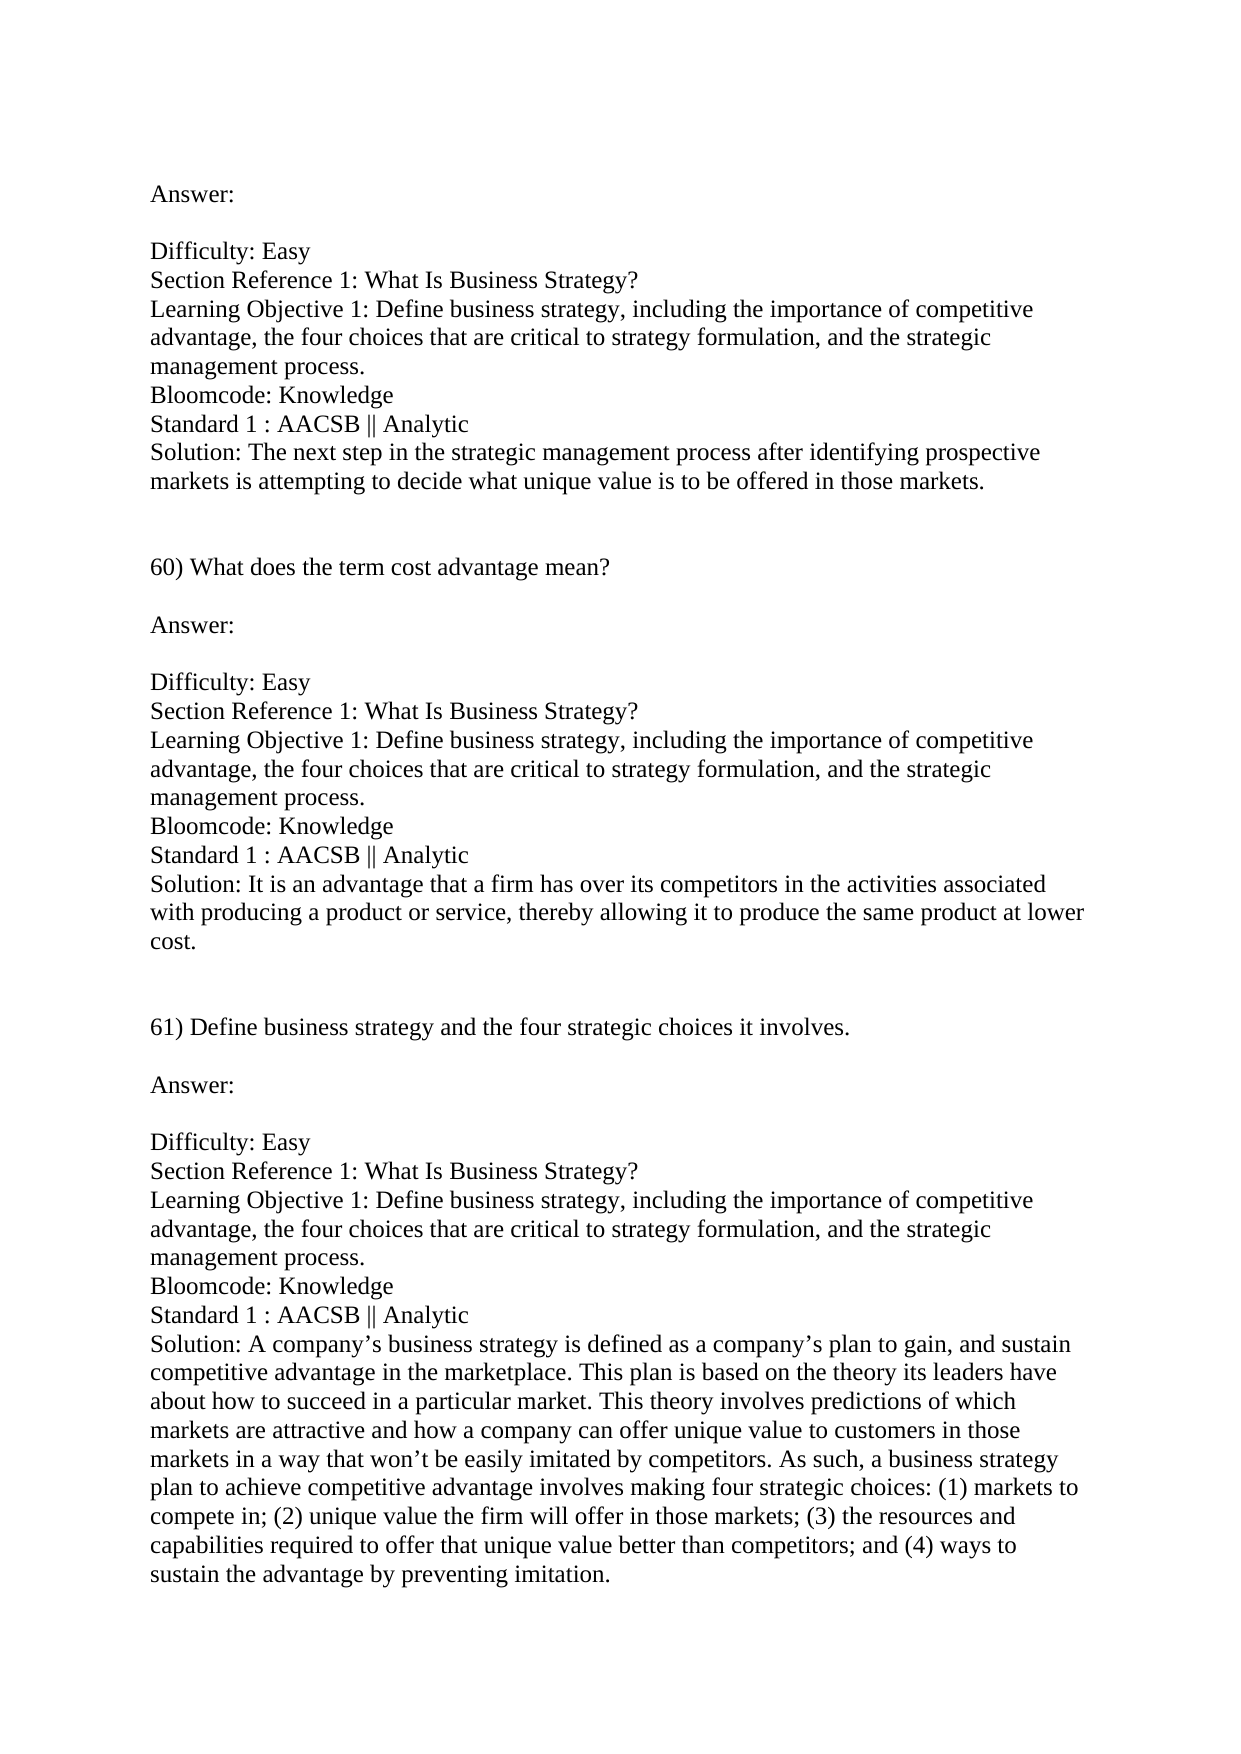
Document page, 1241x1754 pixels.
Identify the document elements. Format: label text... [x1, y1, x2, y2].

list Bloomcode: Knowledge [150, 811, 1090, 840]
list Section Reference 1: What Is Business Strategy? [150, 696, 1090, 725]
list Section Reference 1: What Is Business Strategy? [150, 1156, 1090, 1185]
list Standard 1 : AACSB || Analytic [150, 840, 1090, 869]
list 60) What does the term cost advantage mean? [150, 552, 1090, 581]
list Bloomcode: Knowledge [150, 380, 1090, 409]
list Standard 1 : AACSB || Analytic [150, 1300, 1090, 1329]
list Answer: [150, 610, 1090, 639]
list Difficulty: Easy [150, 1127, 1090, 1156]
list Answer: [150, 1070, 1090, 1099]
list Bloomcode: Knowledge [150, 1271, 1090, 1300]
list Answer: [150, 179, 1090, 207]
list Standard 1 : AACSB || Analytic [150, 409, 1090, 437]
list Solution: A company’s business strategy is defined as a company’s plan to gain, and sustain competitive advantage in the marketplace. This plan is based on the theory its leaders have about how to succeed in a particular market. This theory involves predictions of which markets are attractive and how a company can offer unique value to customers in those markets in a way that won’t be easily imitated by competitors. As such, a business strategy plan to achieve competitive advantage involves making four strategic choices: (1) markets to compete in; (2) unique value the firm will offer in those markets; (3) the resources and capabilities required to offer that unique value better than competitors; and (4) ways to sustain the advantage by preventing imitation. [150, 1329, 1090, 1587]
list Difficulty: Easy [150, 236, 1090, 265]
list Section Reference 1: What Is Business Strategy? [150, 265, 1090, 294]
list Solution: It is an advantage that a firm has over its competitors in the activities associated with producing a product or service, thereby allowing it to produce the same product at lower cost. [150, 869, 1090, 955]
text 61) Define business strategy and the four strategic choices it involves. [150, 1012, 1090, 1041]
list Difficulty: Easy [150, 667, 1090, 696]
list Solution: The next step in the strategic management process after identifying prospective markets is attempting to decide what unique value is to be offered in those markets. [150, 437, 1090, 495]
